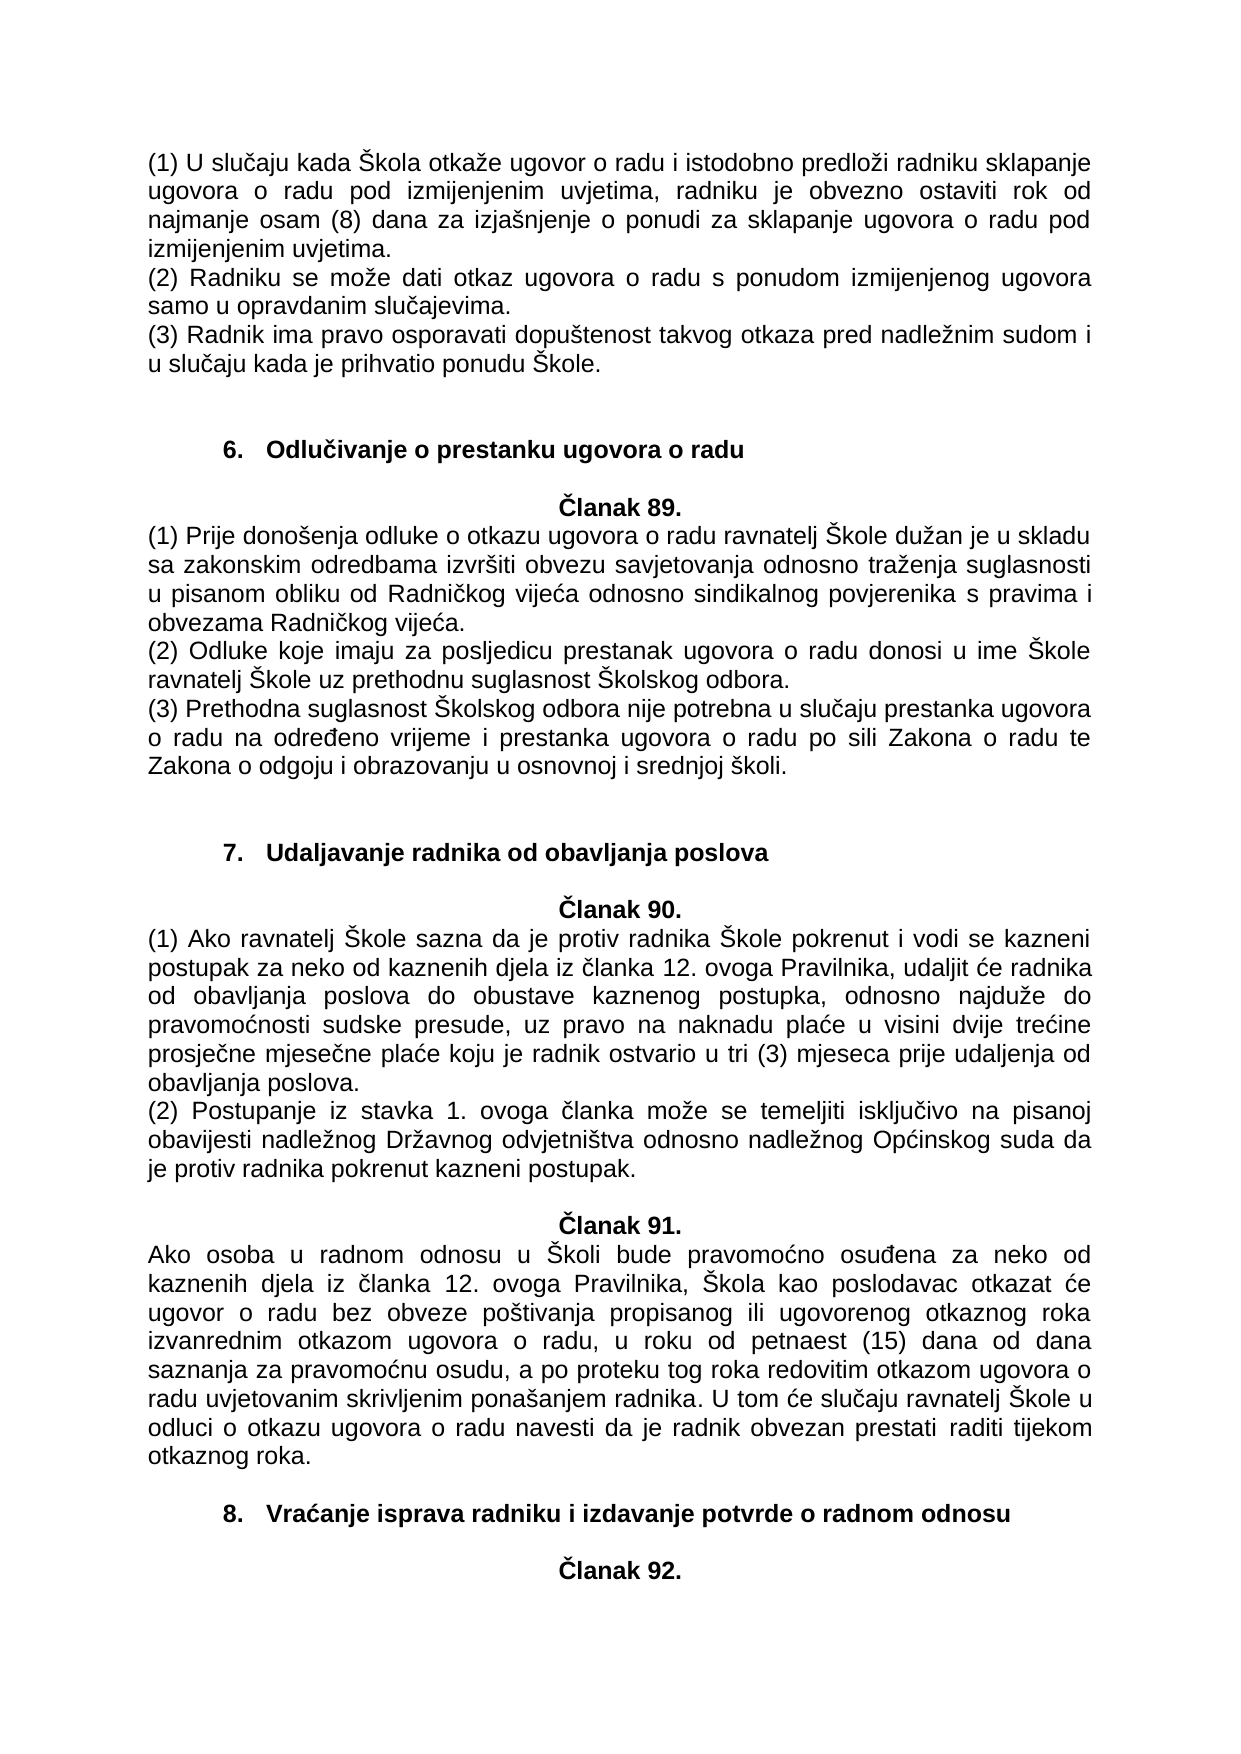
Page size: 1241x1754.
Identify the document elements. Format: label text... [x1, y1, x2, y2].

text Članak 91. [148, 1211, 1093, 1240]
text (2) Odluke koje imaju za posljedicu prestanak ugovora o radu donosi u ime Škole ravnatelj Škole uz prethodnu suglasnost Školskog odbora. [148, 636, 1093, 694]
text Ako osoba u radnom odnosu u Školi bude pravomoćno osuđena za neko od kaznenih djela iz članka 12. ovoga Pravilnika, Škola kao poslodavac otkazat će ugovor o radu bez obveze poštivanja propisanog ili ugovorenog otkaznog roka izvanrednim otkazom ugovora o radu, u roku od petnaest (15) dana od dana saznanja za pravomoćnu osudu, a po proteku tog roka redovitim otkazom ugovora o radu uvjetovanim skrivljenim ponašanjem radnika. U tom će slučaju ravnatelj Škole u odluci o otkazu ugovora o radu navesti da je radnik obvezan prestati raditi tijekom otkaznog roka. [148, 1240, 1093, 1470]
text Članak 89. [148, 493, 1093, 521]
text (1) U slučaju kada Škola otkaže ugovor o radu i istodobno predloži radniku sklapanje ugovora o radu pod izmijenjenim uvjetima, radniku je obvezno ostaviti rok od najmanje osam (8) dana za izjašnjenje o ponudi za sklapanje ugovora o radu pod izmijenjenim uvjetima. [148, 148, 1093, 263]
text Članak 90. [148, 895, 1093, 924]
text (3) Prethodna suglasnost Školskog odbora nije potrebna u slučaju prestanka ugovora o radu na određeno vrijeme i prestanka ugovora o radu po sili Zakona o radu te Zakona o odgoju i obrazovanju u osnovnoj i srednjoj školi. [148, 694, 1093, 780]
list Vraćanje isprava radniku i izdavanje potvrde o radnom odnosu [223, 1499, 1093, 1528]
text (2) Postupanje iz stavka 1. ovoga članka može se temeljiti isključivo na pisanoj obavijesti nadležnog Državnog odvjetništva odnosno nadležnog Općinskog suda da je protiv radnika pokrenut kazneni postupak. [148, 1096, 1093, 1183]
text Članak 92. [148, 1556, 1093, 1585]
text (2) Radniku se može dati otkaz ugovora o radu s ponudom izmijenjenog ugovora samo u opravdanim slučajevima. [148, 263, 1093, 320]
text (1) Ako ravnatelj Škole sazna da je protiv radnika Škole pokrenut i vodi se kazneni postupak za neko od kaznenih djela iz članka 12. ovoga Pravilnika, udaljit će radnika od obavljanja poslova do obustave kaznenog postupka, odnosno najduže do pravomoćnosti sudske presude, uz pravo na naknadu plaće u visini dvije trećine prosječne mjesečne plaće koju je radnik ostvario u tri (3) mjeseca prije udaljenja od obavljanja poslova. [148, 924, 1093, 1096]
list Udaljavanje radnika od obavljanja poslova [223, 838, 1093, 866]
text (1) Prije donošenja odluke o otkazu ugovora o radu ravnatelj Škole dužan je u skladu sa zakonskim odredbama izvršiti obvezu savjetovanja odnosno traženja suglasnosti u pisanom obliku od Radničkog vijeća odnosno sindikalnog povjerenika s pravima i obvezama Radničkog vijeća. [148, 521, 1093, 636]
text (3) Radnik ima pravo osporavati dopuštenost takvog otkaza pred nadležnim sudom i u slučaju kada je prihvatio ponudu Škole. [148, 320, 1093, 378]
list Odlučivanje o prestanku ugovora o radu [223, 435, 1093, 464]
